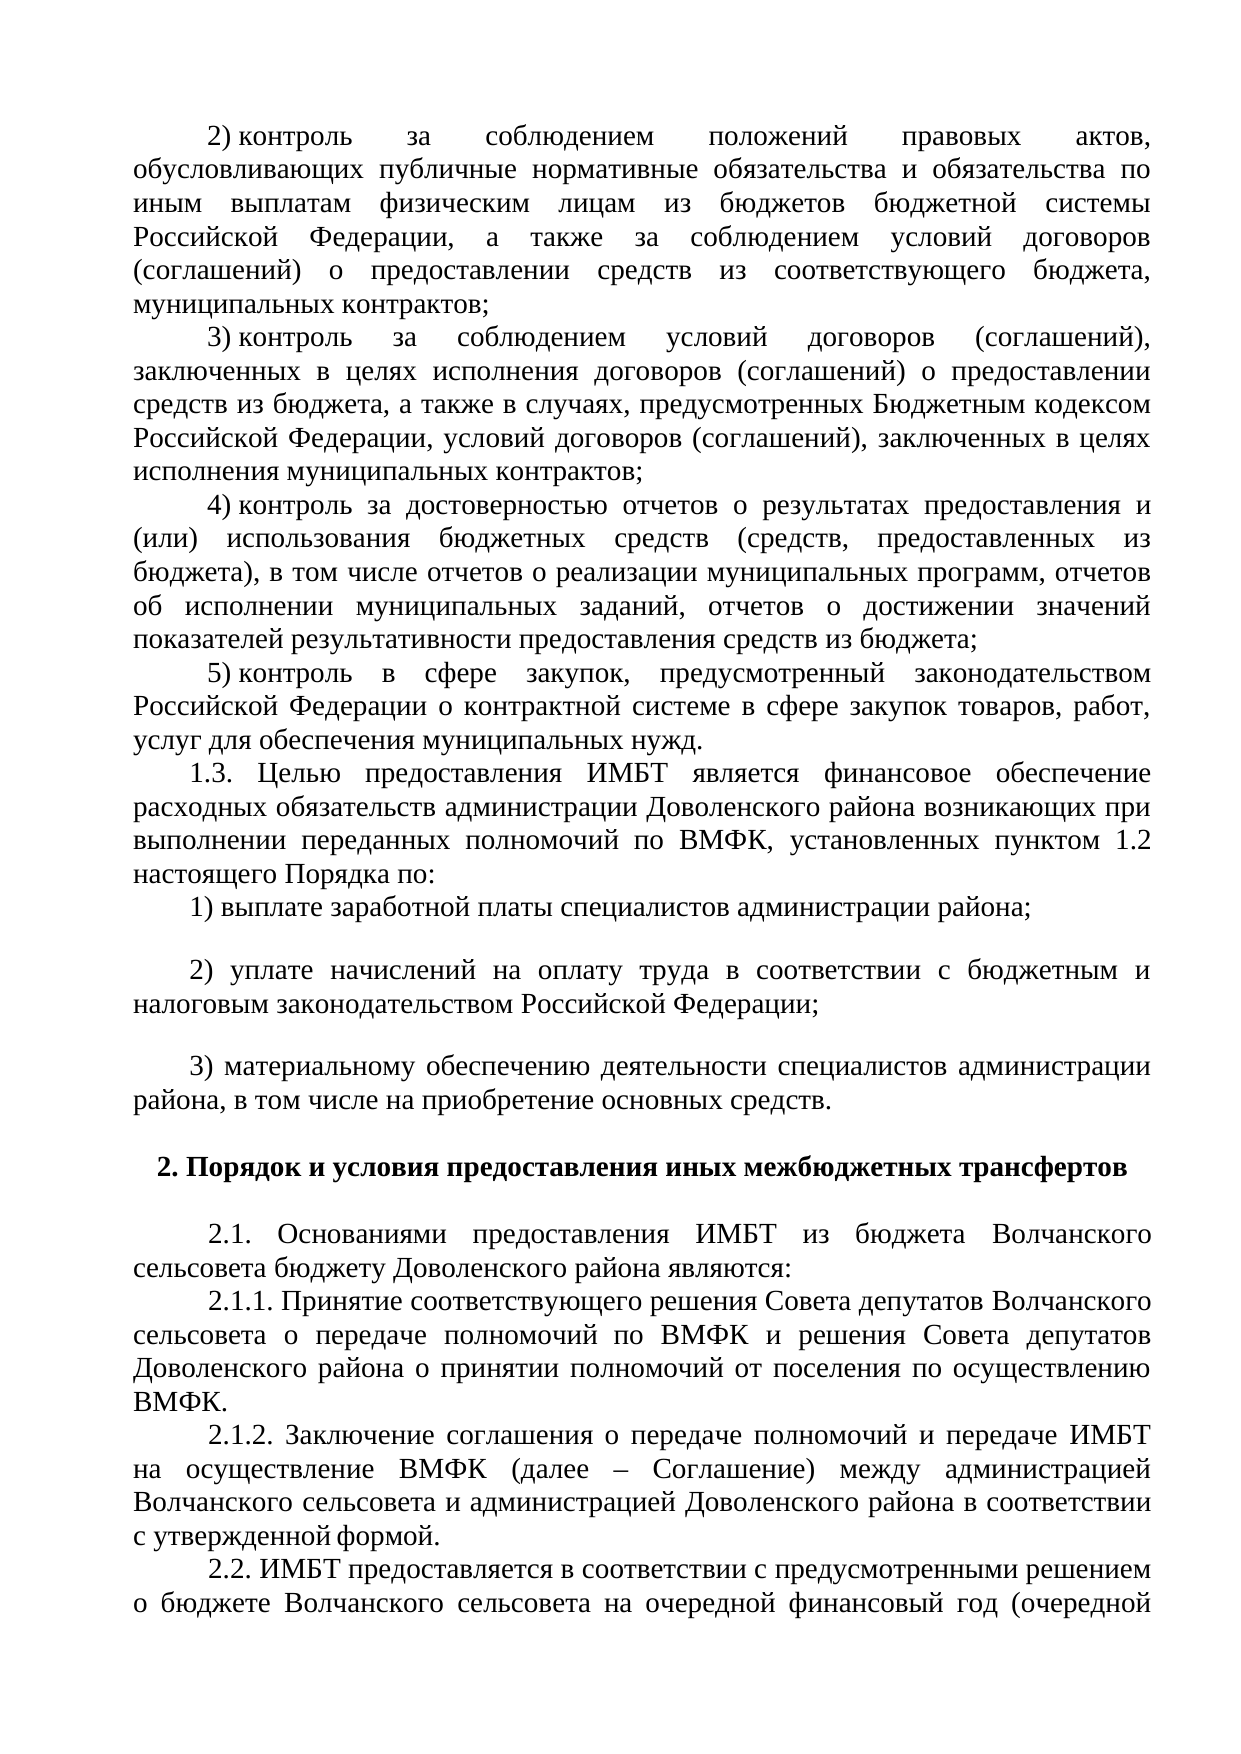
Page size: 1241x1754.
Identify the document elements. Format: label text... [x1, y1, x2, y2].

text 5) контроль в сфере закупок, предусмотренный законодательством Российской Федерации о контрактной системе в сфере закупок товаров, работ, услуг для обеспечения муниципальных нужд. [133, 655, 1152, 755]
text 1) выплате заработной платы специалистов администрации района; [133, 889, 1152, 923]
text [133, 1552, 1152, 1619]
text 2.1.2. Заключение соглашения о передаче полномочий и передаче ИМБТ на осуществление ВМФК (далее – Соглашение) между администрацией Волчанского сельсовета и администрацией Доволенского района в соответствии с утвержденной формой. [133, 1417, 1152, 1552]
text 2) контроль за соблюдением положений правовых актов, обусловливающих публичные нормативные обязательства и обязательства по иным выплатам физическим лицам из бюджетов бюджетной системы Российской Федерации, а также за соблюдением условий договоров (соглашений) о предоставлении средств из соответствующего бюджета, муниципальных контрактов; [133, 118, 1152, 319]
text 3) материальному обеспечению деятельности специалистов администрации района, в том числе на приобретение основных средств. [133, 1048, 1152, 1116]
text 4) контроль за достоверностью отчетов о результатах предоставления и (или) использования бюджетных средств (средств, предоставленных из бюджета), в том числе отчетов о реализации муниципальных программ, отчетов об исполнении муниципальных заданий, отчетов о достижении значений показателей результативности предоставления средств из бюджета; [133, 487, 1152, 655]
text 2) уплате начислений на оплату труда в соответствии с бюджетным и налоговым законодательством Российской Федерации; [133, 952, 1152, 1019]
text 3) контроль за соблюдением условий договоров (соглашений), заключенных в целях исполнения договоров (соглашений) о предоставлении средств из бюджета, а также в случаях, предусмотренных Бюджетным кодексом Российской Федерации, условий договоров (соглашений), заключенных в целях исполнения муниципальных контрактов; [133, 319, 1152, 487]
text 2. Порядок и условия предоставления иных межбюджетных трансфертов [133, 1149, 1152, 1183]
text 2.1.1. Принятие соответствующего решения Совета депутатов Волчанского сельсовета о передаче полномочий по ВМФК и решения Совета депутатов Доволенского района о принятии полномочий от поселения по осуществлению ВМФК. [133, 1283, 1152, 1417]
text 2.1. Основаниями предоставления ИМБТ из бюджета Волчанского сельсовета бюджету Доволенского района являются: [133, 1216, 1152, 1283]
text 1.3. Целью предоставления ИМБТ является финансовое обеспечение расходных обязательств администрации Доволенского района возникающих при выполнении переданных полномочий по ВМФК, установленных пунктом 1.2 настоящего Порядка по: [133, 755, 1152, 889]
